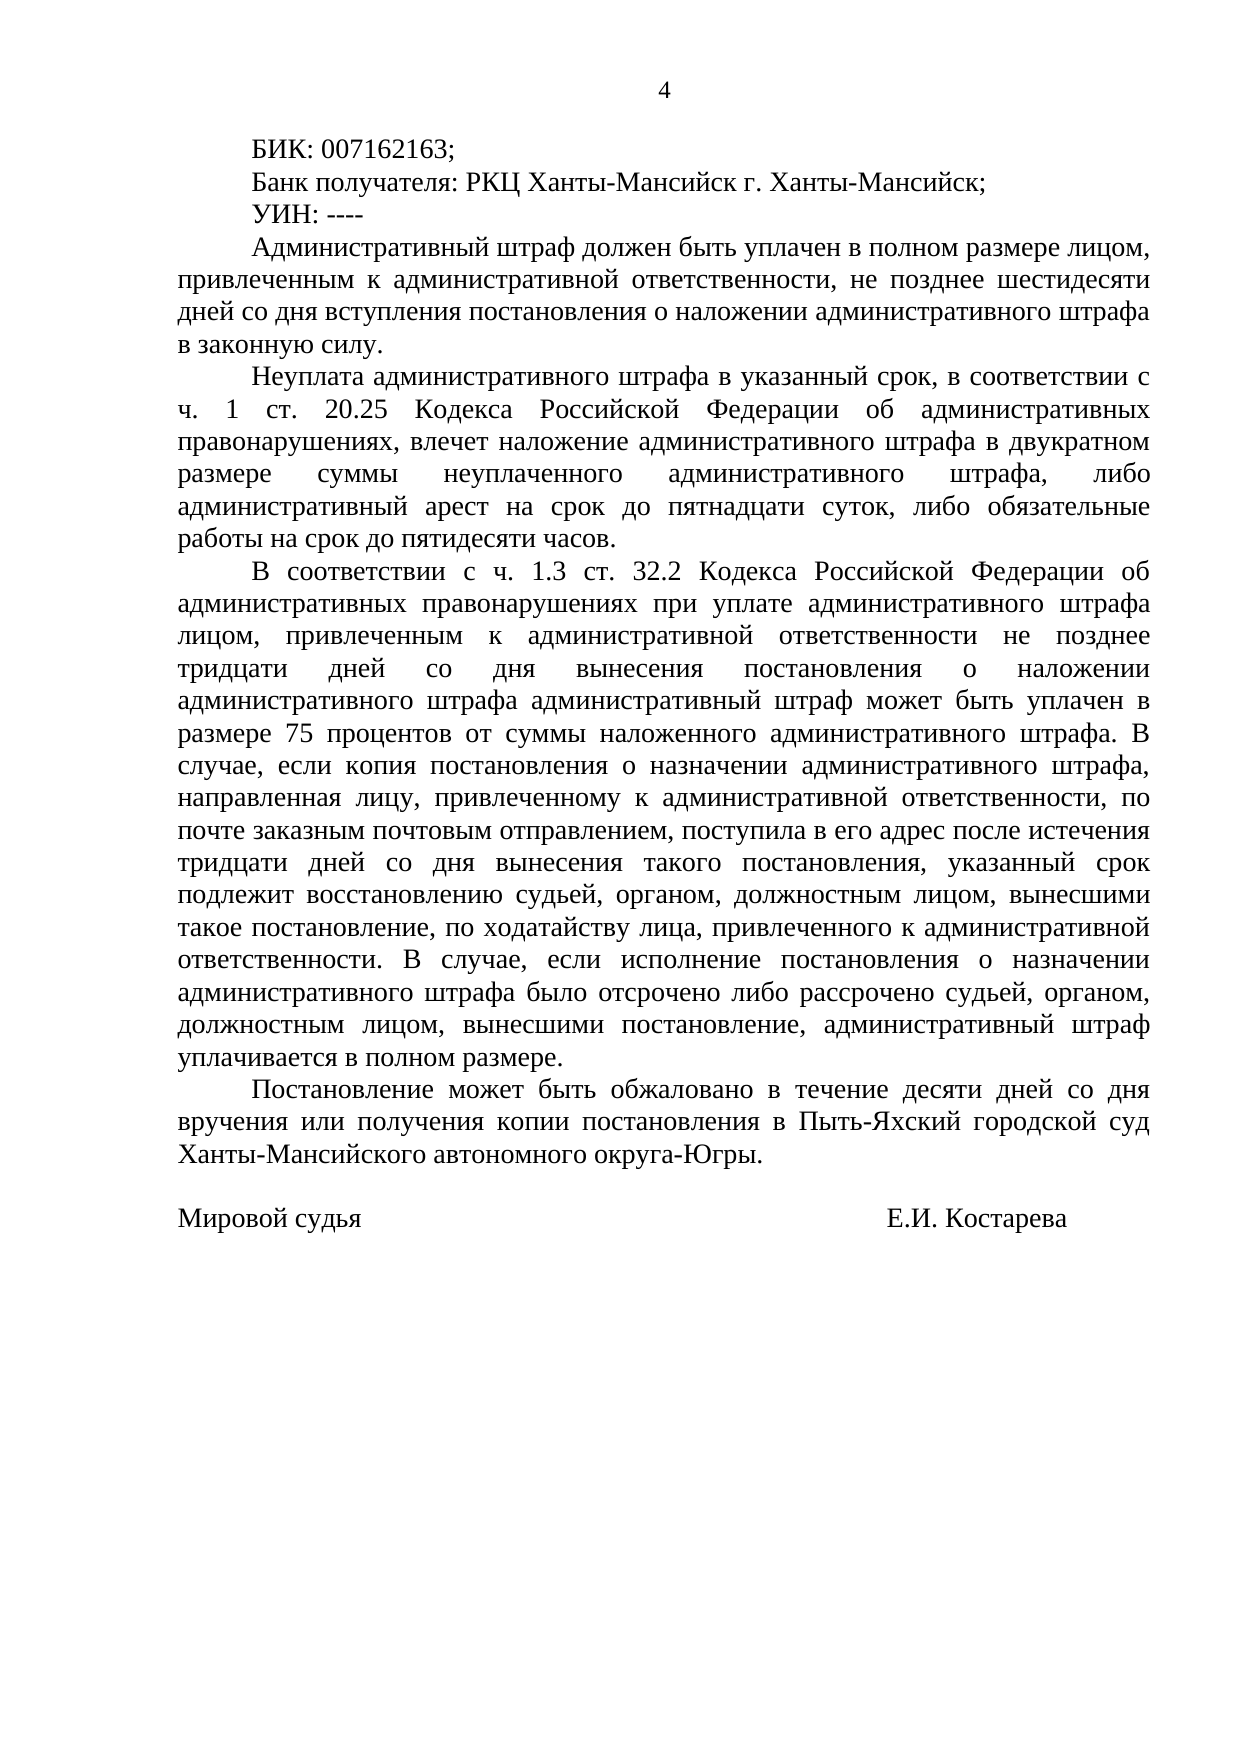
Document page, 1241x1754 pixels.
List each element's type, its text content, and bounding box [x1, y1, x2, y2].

text В соответствии с ч. 1.3 ст. 32.2 Кодекса Российской Федерации об административных правонарушениях при уплате административного штрафа лицом, привлеченным к административной ответственности не позднее тридцати дней со дня вынесения постановления о наложении административного штрафа административный штраф может быть уплачен в размере 75 процентов от суммы наложенного административного штрафа. В случае, если копия постановления о назначении административного штрафа, направленная лицу, привлеченному к административной ответственности, по почте заказным почтовым отправлением, поступила в его адрес после истечения тридцати дней со дня вынесения такого постановления, указанный срок подлежит восстановлению судьей, органом, должностным лицом, вынесшими такое постановление, по ходатайству лица, привлеченного к административной ответственности. В случае, если исполнение постановления о назначении административного штрафа было отсрочено либо рассрочено судьей, органом, должностным лицом, вынесшими постановление, административный штраф уплачивается в полном размере. [177, 554, 1152, 1072]
text Постановление может быть обжаловано в течение десяти дней со дня вручения или получения копии постановления в Пыть-Яхский городской суд Ханты-Мансийского автономного округа-Югры. [177, 1072, 1152, 1169]
text УИН: ---- [177, 197, 1152, 230]
text Неуплата административного штрафа в указанный срок, в соответствии с ч. 1 ст. 20.25 Кодекса Российской Федерации об административных правонарушениях, влечет наложение административного штрафа в двукратном размере суммы неуплаченного административного штрафа, либо административный арест на срок до пятнадцати суток, либо обязательные работы на срок до пятидесяти часов. [177, 359, 1152, 554]
text Административный штраф должен быть уплачен в полном размере лицом, привлеченным к административной ответственности, не позднее шестидесяти дней со дня вступления постановления о наложении административного штрафа в законную силу. [177, 230, 1152, 359]
text БИК: 007162163; [177, 132, 1152, 165]
text Банк получателя: РКЦ Ханты-Мансийск г. Ханты-Мансийск; [177, 165, 1152, 197]
text Мировой судья Е.И. Костарева [177, 1202, 1152, 1234]
